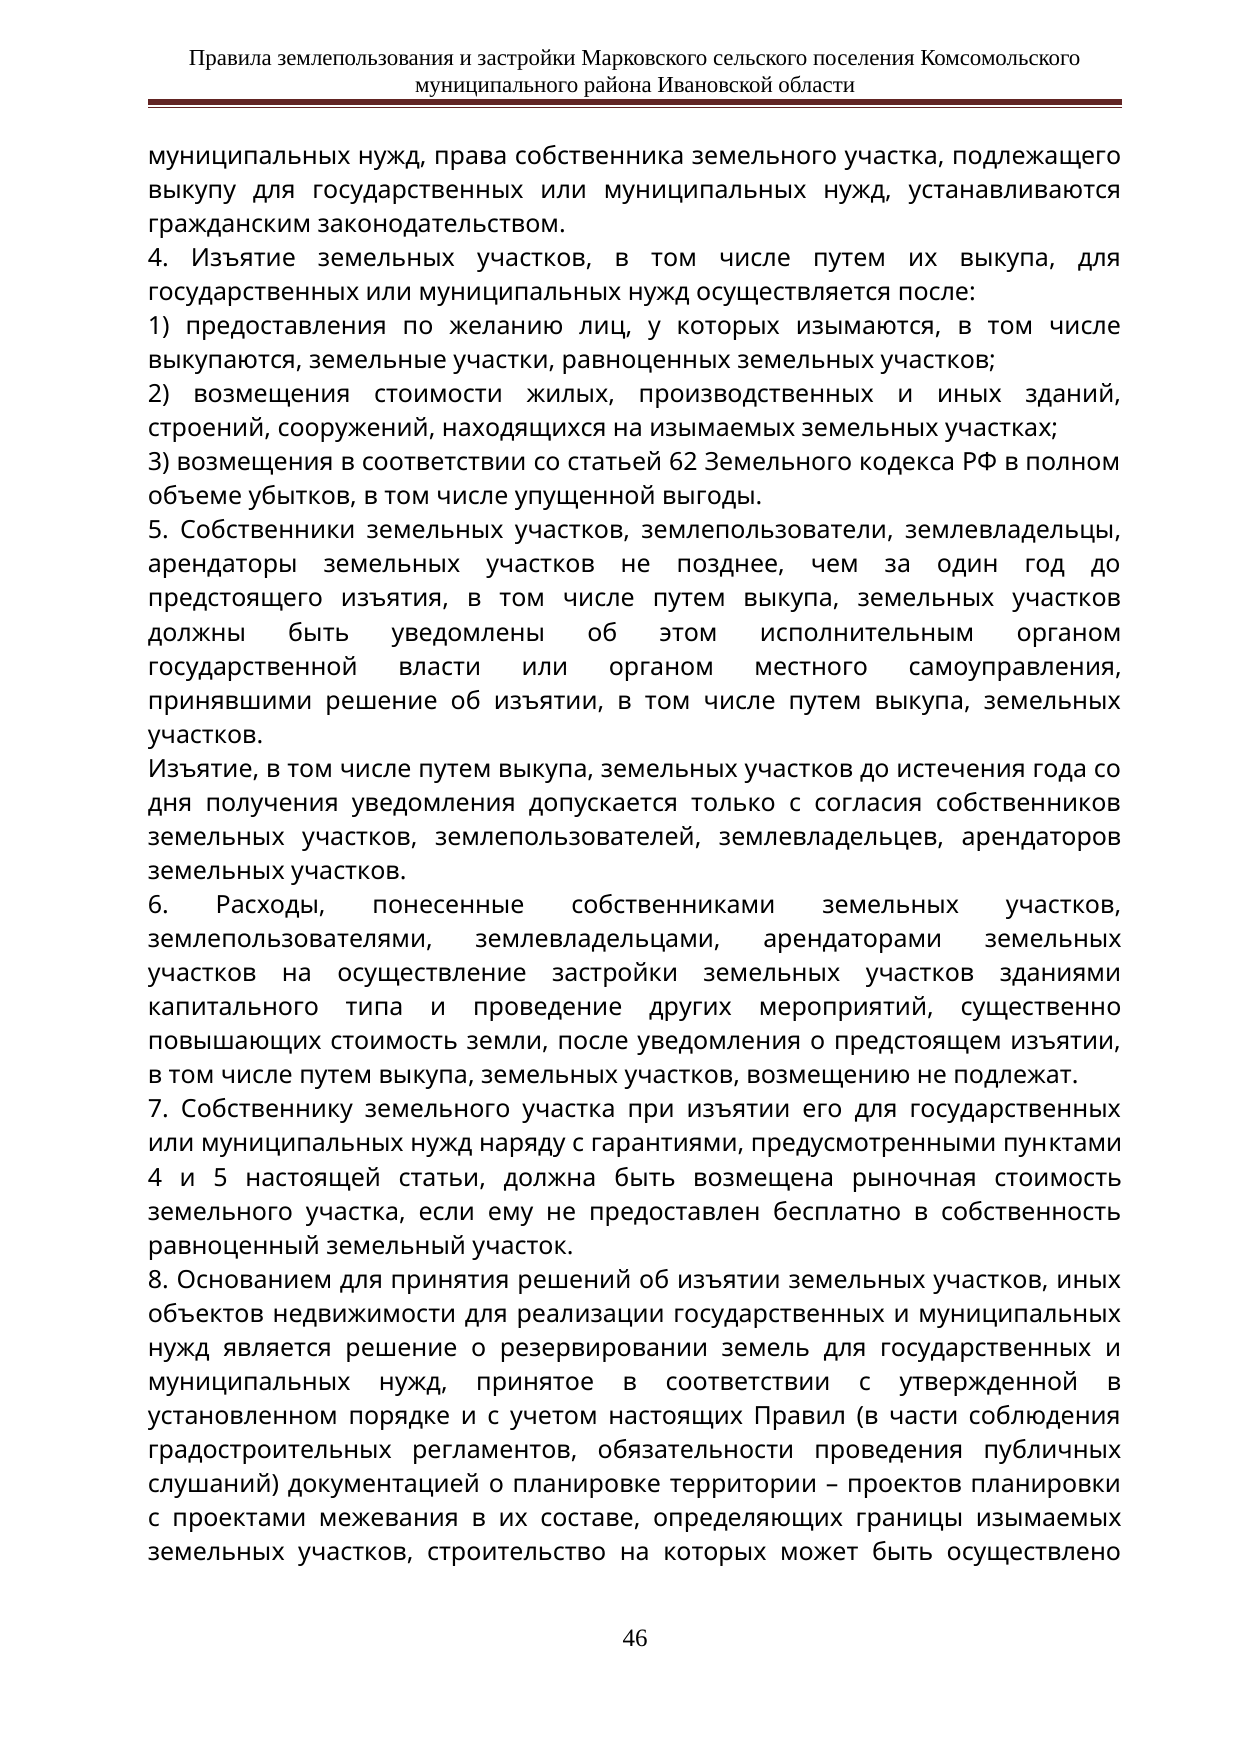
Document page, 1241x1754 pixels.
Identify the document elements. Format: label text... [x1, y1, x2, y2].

text 1) предоставления по желанию лиц, у которых изымаются, в том числе выкупаются, земельные участки, равноценных земельных участков; [148, 308, 1122, 376]
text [148, 1261, 1122, 1568]
text 5. Собственники земельных участков, землепользователи, землевладельцы, арендаторы земельных участков не позднее, чем за один год до предстоящего изъятия, в том числе путем выкупа, земельных участков должны быть уведомлены об этом исполнительным органом государственной власти или органом местного самоуправления, принявшими решение об изъятии, в том числе путем выкупа, земельных участков. [148, 512, 1122, 750]
text Изъятие, в том числе путем выкупа, земельных участков до истечения года со дня получения уведомления допускается только с согласия собственников земельных участков, землепользователей, землевладельцев, арендаторов земельных участков. [148, 750, 1122, 887]
text 7. Собственнику земельного участка при изъятии его для государственных или муниципальных нужд наряду с гарантиями, предусмотренными пунктами 4 и 5 настоящей статьи, должна быть возмещена рыночная стоимость земельного участка, если ему не предоставлен бесплатно в собственность равноценный земельный участок. [148, 1091, 1122, 1261]
text 4. Изъятие земельных участков, в том числе путем их выкупа, для государственных или муниципальных нужд осуществляется после: [148, 239, 1122, 308]
text 6. Расходы, понесенные собственниками земельных участков, землепользователями, землевладельцами, арендаторами земельных участков на осуществление застройки земельных участков зданиями капитального типа и проведение других мероприятий, существенно повышающих стоимость земли, после уведомления о предстоящем изъятии, в том числе путем выкупа, земельных участков, возмещению не подлежат. [148, 887, 1122, 1091]
text 2) возмещения стоимости жилых, производственных и иных зданий, строений, сооружений, находящихся на изымаемых земельных участках; [148, 376, 1122, 444]
text 3) возмещения в соответствии со статьей 62 Земельного кодекса РФ в полном объеме убытков, в том числе упущенной выгоды. [148, 444, 1122, 512]
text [148, 137, 1122, 239]
